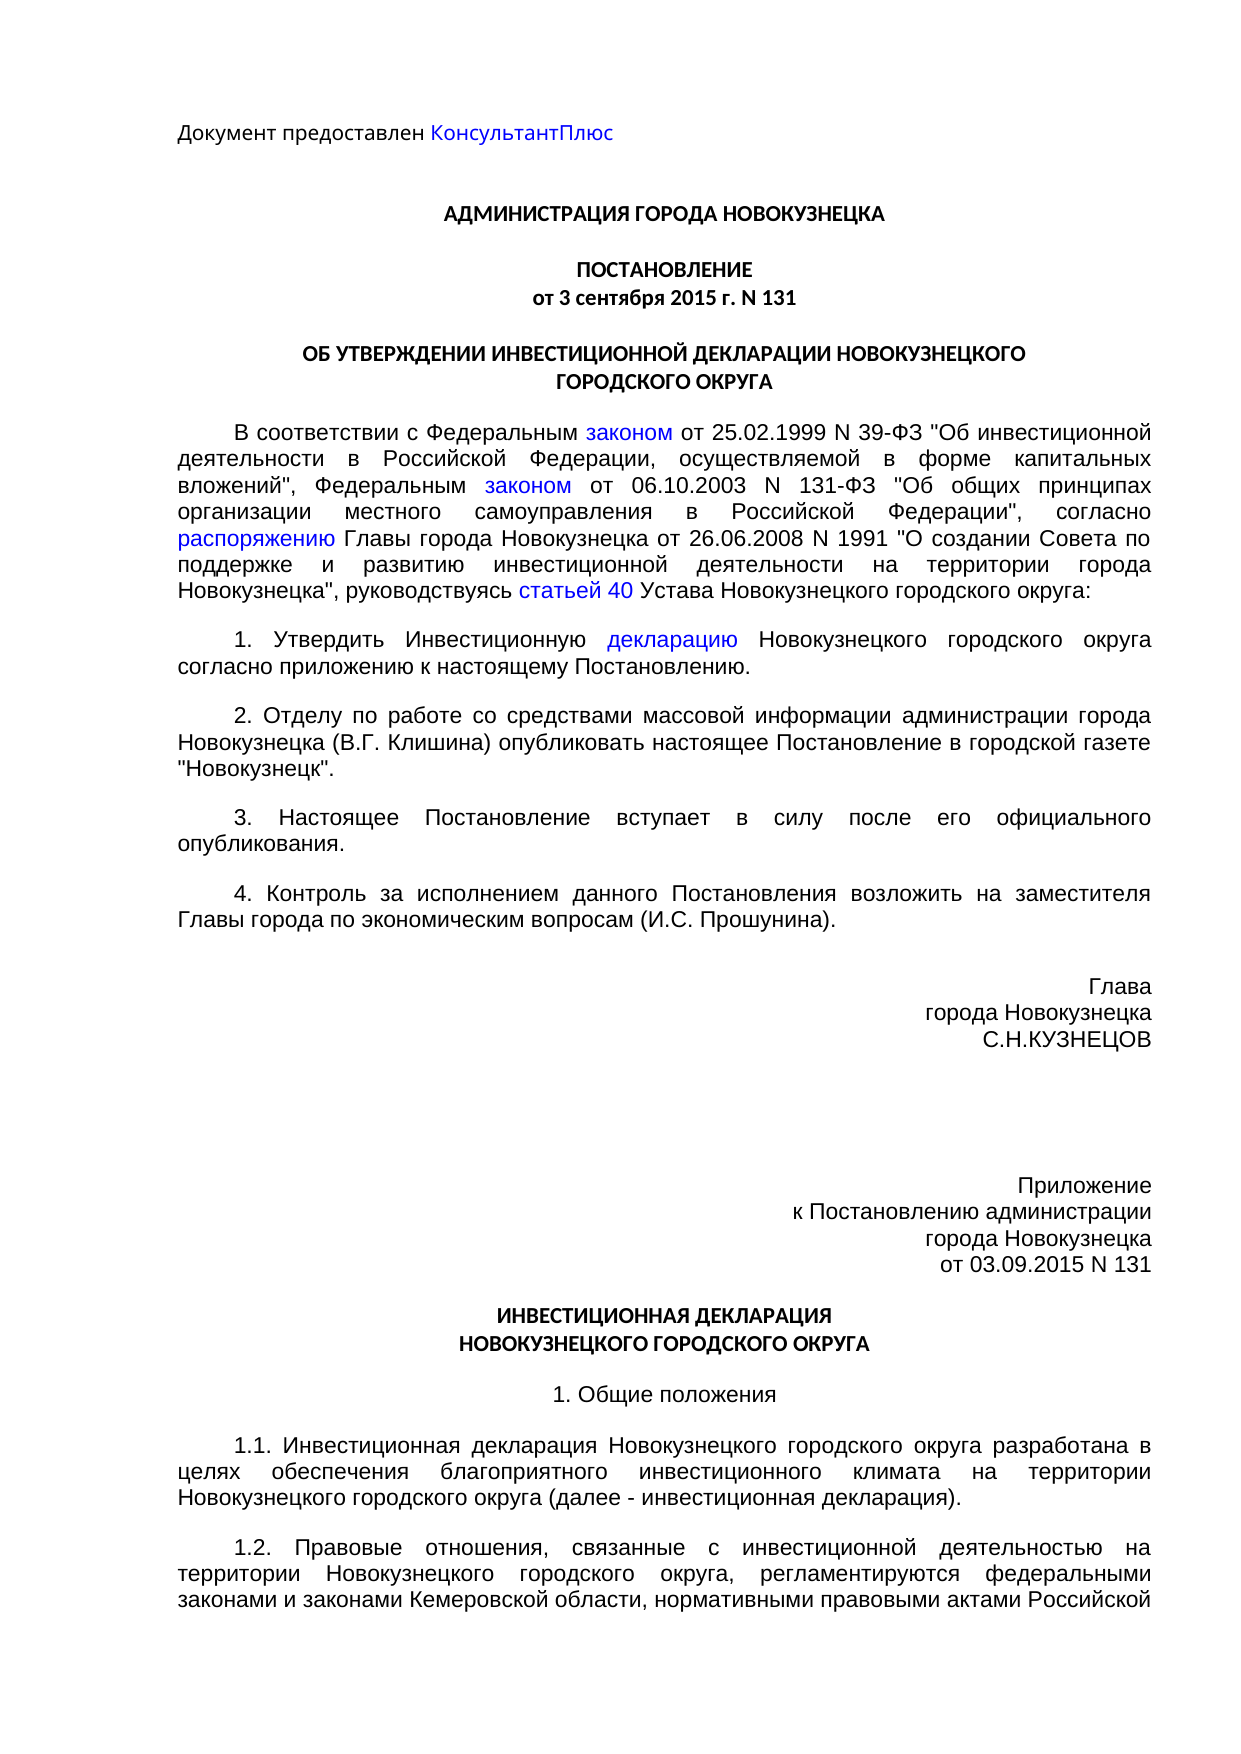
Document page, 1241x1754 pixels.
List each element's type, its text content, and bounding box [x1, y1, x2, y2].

title от 3 сентября 2015 г. N 131 [177, 283, 1152, 311]
title АДМИНИСТРАЦИЯ ГОРОДА НОВОКУЗНЕЦКА [177, 199, 1152, 227]
text 3. Настоящее Постановление вступает в силу после его официального опубликования. [177, 804, 1152, 857]
text города Новокузнецка [177, 1224, 1152, 1251]
text 4. Контроль за исполнением данного Постановления возложить на заместителя Главы города по экономическим вопросам (И.С. Прошунина). [177, 880, 1152, 932]
text 1. Утвердить Инвестиционную декларацию Новокузнецкого городского округа согласно приложению к настоящему Постановлению. [177, 626, 1152, 679]
title ГОРОДСКОГО ОКРУГА [177, 367, 1152, 395]
text 1. Общие положения [177, 1381, 1152, 1408]
title НОВОКУЗНЕЦКОГО ГОРОДСКОГО ОКРУГА [177, 1329, 1152, 1357]
text города Новокузнецка [177, 999, 1152, 1026]
text от 03.09.2015 N 131 [177, 1251, 1152, 1277]
text Глава [177, 973, 1152, 999]
title ИНВЕСТИЦИОННАЯ ДЕКЛАРАЦИЯ [177, 1301, 1152, 1329]
title ОБ УТВЕРЖДЕНИИ ИНВЕСТИЦИОННОЙ ДЕКЛАРАЦИИ НОВОКУЗНЕЦКОГО [177, 339, 1152, 367]
text 2. Отделу по работе со средствами массовой информации администрации города Новокузнецка (В.Г. Клишина) опубликовать настоящее Постановление в городской газете "Новокузнецк". [177, 702, 1152, 781]
text Приложение [177, 1172, 1152, 1198]
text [177, 1533, 1152, 1613]
title Документ предоставлен КонсультантПлюс [177, 118, 1152, 175]
text 1.1. Инвестиционная декларация Новокузнецкого городского округа разработана в целях обеспечения благоприятного инвестиционного климата на территории Новокузнецкого городского округа (далее - инвестиционная декларация). [177, 1432, 1152, 1511]
text С.Н.КУЗНЕЦОВ [177, 1026, 1152, 1052]
title ПОСТАНОВЛЕНИЕ [177, 255, 1152, 283]
text В соответствии с Федеральным законом от 25.02.1999 N 39-ФЗ "Об инвестиционной деятельности в Российской Федерации, осуществляемой в форме капитальных вложений", Федеральным законом от 06.10.2003 N 131-ФЗ "Об общих принципах организации местного самоуправления в Российской Федерации", согласно распоряжению Главы города Новокузнецка от 26.06.2008 N 1991 "О создании Совета по поддержке и развитию инвестиционной деятельности на территории города Новокузнецка", руководствуясь статьей 40 Устава Новокузнецкого городского округа: [177, 419, 1152, 603]
text к Постановлению администрации [177, 1198, 1152, 1224]
